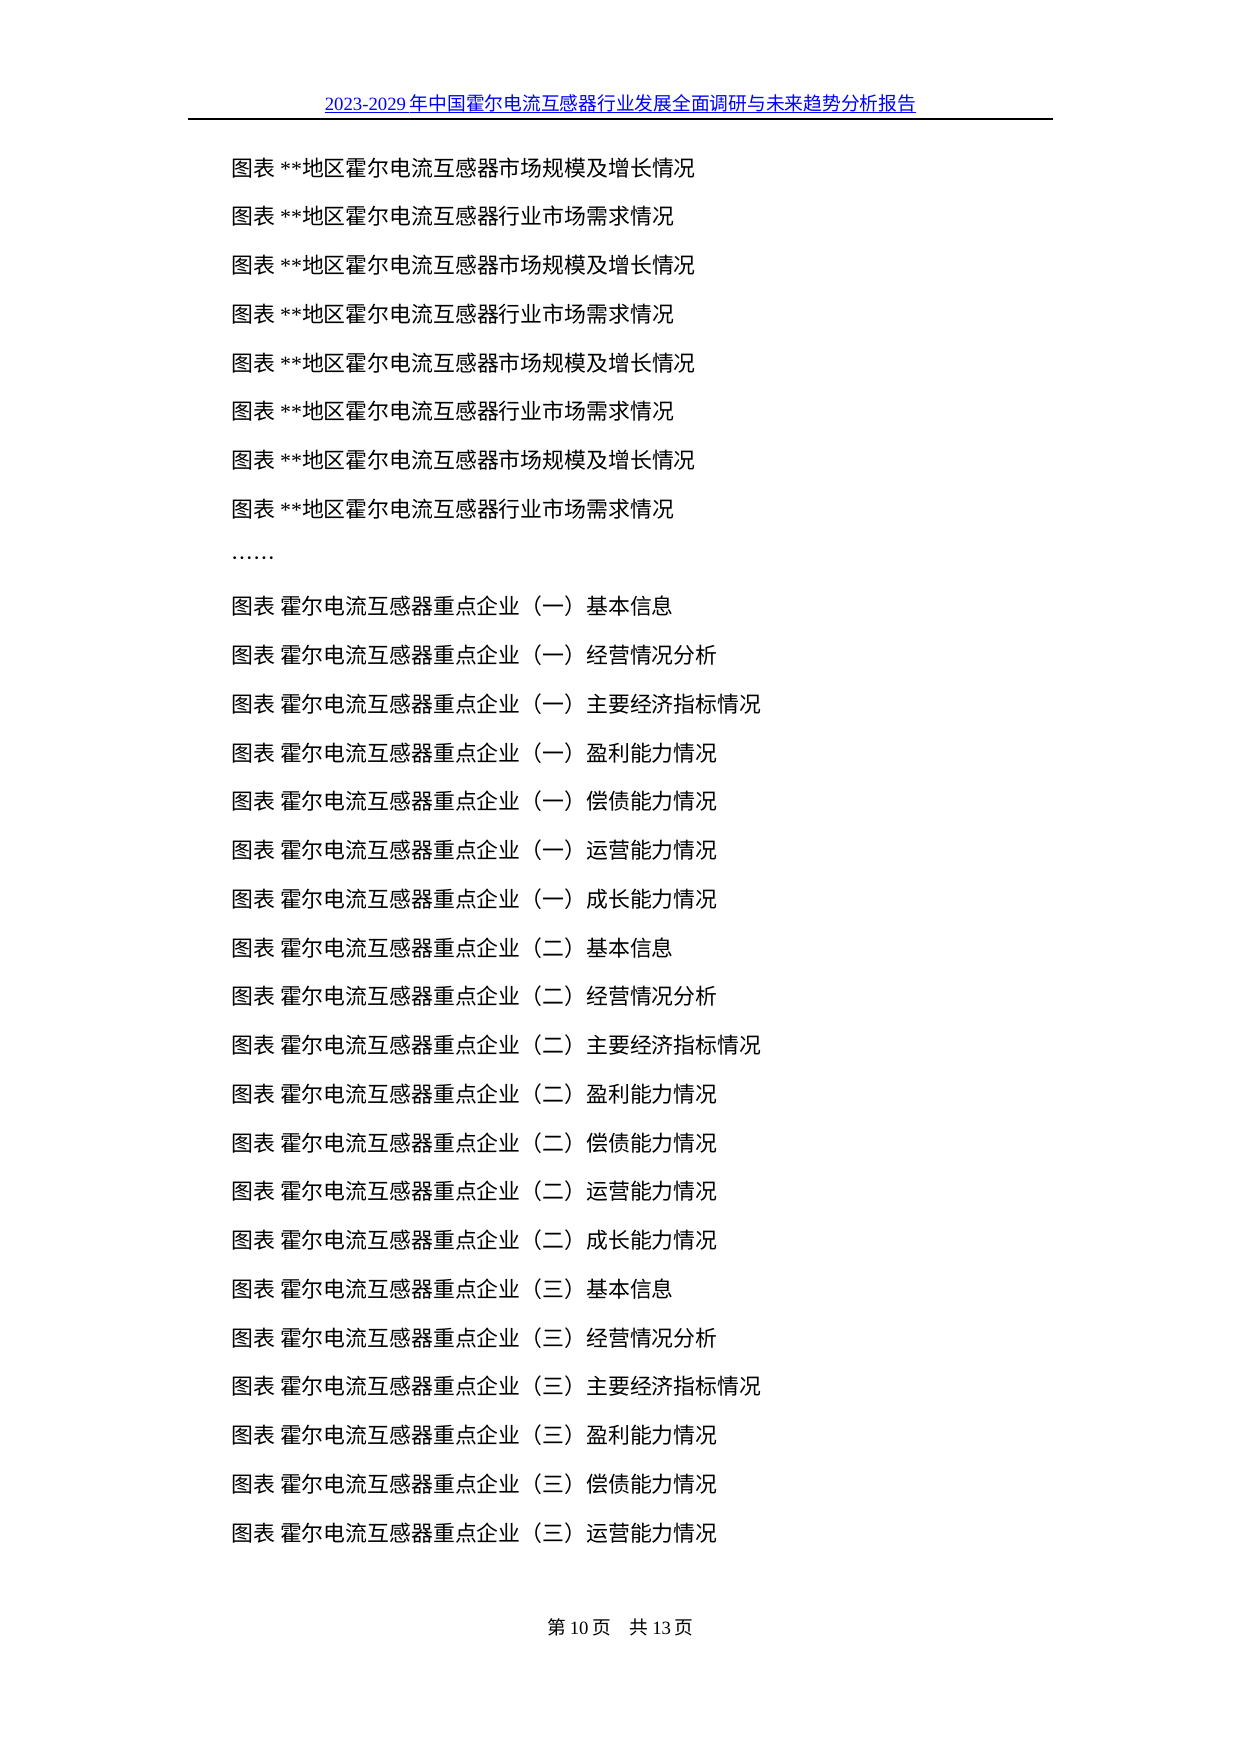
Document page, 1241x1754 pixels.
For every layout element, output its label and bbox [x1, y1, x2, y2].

text [187, 150, 1053, 1548]
